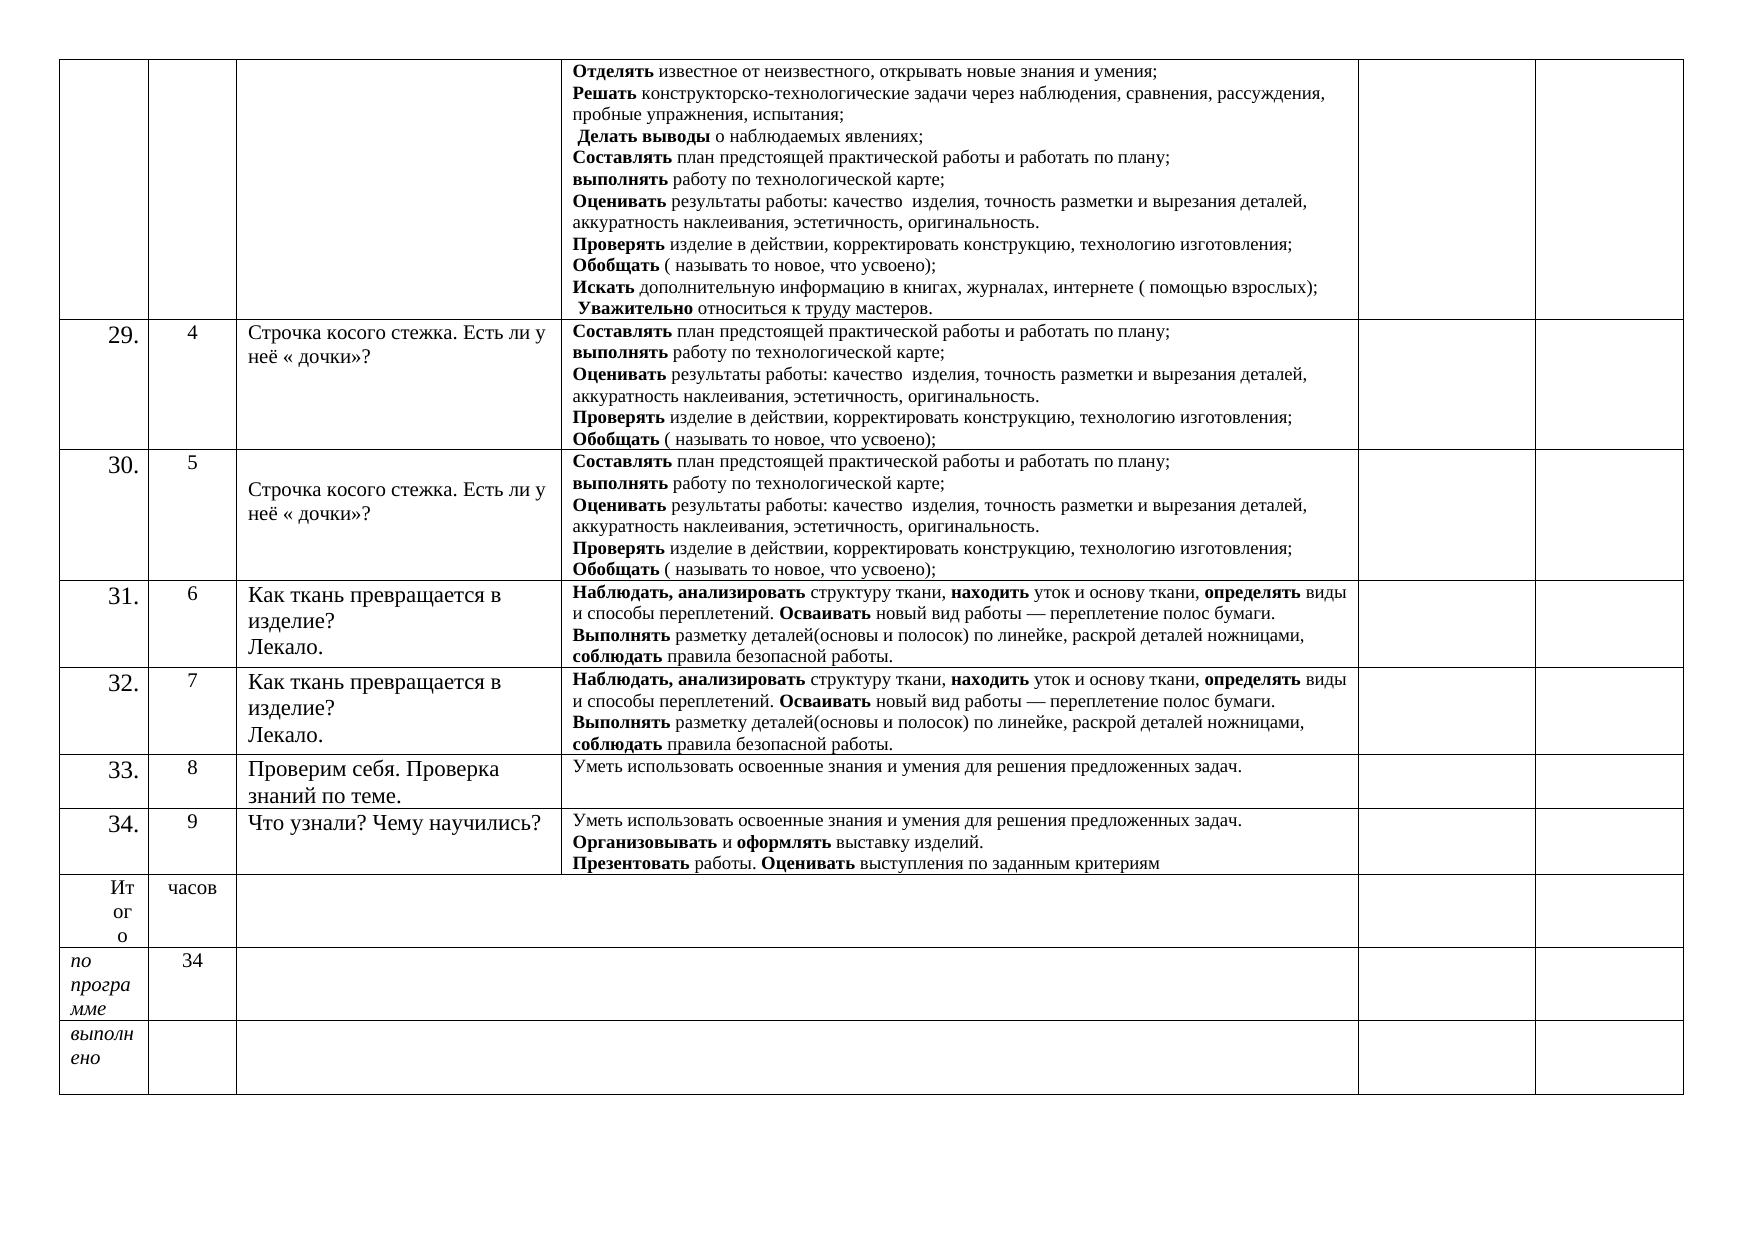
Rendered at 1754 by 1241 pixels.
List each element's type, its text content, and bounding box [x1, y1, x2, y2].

table_cell [1359, 755, 1535, 808]
table_cell [1536, 581, 1683, 667]
table_cell [60, 755, 148, 808]
table_cell [149, 1021, 236, 1093]
table_cell Как ткань превращается в изделие? Лекало. [237, 668, 561, 754]
table_cell 34 [149, 948, 236, 1020]
table_cell Строчка косого стежка. Есть ли у неё « дочки»? [237, 320, 561, 449]
table_cell Составлять план предстоящей практической работы и работать по плану; выполнять работу по технологической карте; Оценивать результаты работы: качество изделия, точность разметки и вырезания деталей, аккуратность наклеивания, эстетичность, оригинальность. Проверять изделие в действии, корректировать конструкцию, технологию изготовления; Обобщать ( называть то новое, что усвоено); [562, 320, 1358, 449]
table_cell [60, 809, 148, 874]
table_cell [237, 60, 561, 319]
table_cell Уметь использовать освоенные знания и умения для решения предложенных задач. Организовывать и оформлять выставку изделий. Презентовать работы. Оценивать выступления по заданным критериям [562, 809, 1358, 874]
table_cell [1359, 60, 1535, 319]
table_cell по программе [60, 948, 148, 1020]
table_cell [60, 450, 148, 580]
table_cell [60, 320, 148, 449]
table_cell [1359, 948, 1535, 1020]
table_cell [1536, 60, 1683, 319]
table_cell [1536, 809, 1683, 874]
table_cell Составлять план предстоящей практической работы и работать по плану; выполнять работу по технологической карте; Оценивать результаты работы: качество изделия, точность разметки и вырезания деталей, аккуратность наклеивания, эстетичность, оригинальность. Проверять изделие в действии, корректировать конструкцию, технологию изготовления; Обобщать ( называть то новое, что усвоено); [562, 450, 1358, 580]
table_cell [237, 1021, 1358, 1093]
table_cell 9 [149, 809, 236, 874]
table_cell 5 [149, 450, 236, 580]
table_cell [562, 60, 1358, 319]
table_cell [1536, 1021, 1683, 1093]
table_cell [1536, 755, 1683, 808]
table_cell [237, 875, 1358, 947]
table_cell [1359, 1021, 1535, 1093]
table_cell Наблюдать, анализировать структуру ткани, находить уток и основу ткани, определять виды и способы переплетений. Осваивать новый вид работы — переплетение полос бумаги. Выполнять разметку деталей(основы и полосок) по линейке, раскрой деталей ножницами, соблюдать правила безопасной работы. [562, 668, 1358, 754]
table_cell [1359, 581, 1535, 667]
table_cell 4 [149, 320, 236, 449]
table_cell 6 [149, 581, 236, 667]
table_cell часов [149, 875, 236, 947]
table_cell [1359, 668, 1535, 754]
table_cell [1359, 450, 1535, 580]
table_cell Уметь использовать освоенные знания и умения для решения предложенных задач. [562, 755, 1358, 808]
table_cell [1359, 875, 1535, 947]
table_cell [237, 948, 1358, 1020]
table_cell 8 [149, 755, 236, 808]
table_cell 7 [149, 668, 236, 754]
table_cell Итого [60, 875, 148, 947]
table_cell Проверим себя. Проверка знаний по теме. [237, 755, 561, 808]
table_cell Что узнали? Чему научились? [237, 809, 561, 874]
table_cell [1536, 668, 1683, 754]
table_cell 3 [149, 60, 236, 319]
table_cell [60, 60, 148, 319]
table_cell [1536, 948, 1683, 1020]
table_cell [1536, 320, 1683, 449]
table_cell [1359, 320, 1535, 449]
table_cell выполнено [60, 1021, 148, 1093]
table_cell [1536, 450, 1683, 580]
table_cell [1359, 809, 1535, 874]
table_cell [1536, 875, 1683, 947]
table_cell [60, 581, 148, 667]
table_cell Наблюдать, анализировать структуру ткани, находить уток и основу ткани, определять виды и способы переплетений. Осваивать новый вид работы — переплетение полос бумаги. Выполнять разметку деталей(основы и полосок) по линейке, раскрой деталей ножницами, соблюдать правила безопасной работы. [562, 581, 1358, 667]
table_cell Как ткань превращается в изделие? Лекало. [237, 581, 561, 667]
table_cell Строчка косого стежка. Есть ли у неё « дочки»? [237, 450, 561, 580]
table_cell [60, 668, 148, 754]
